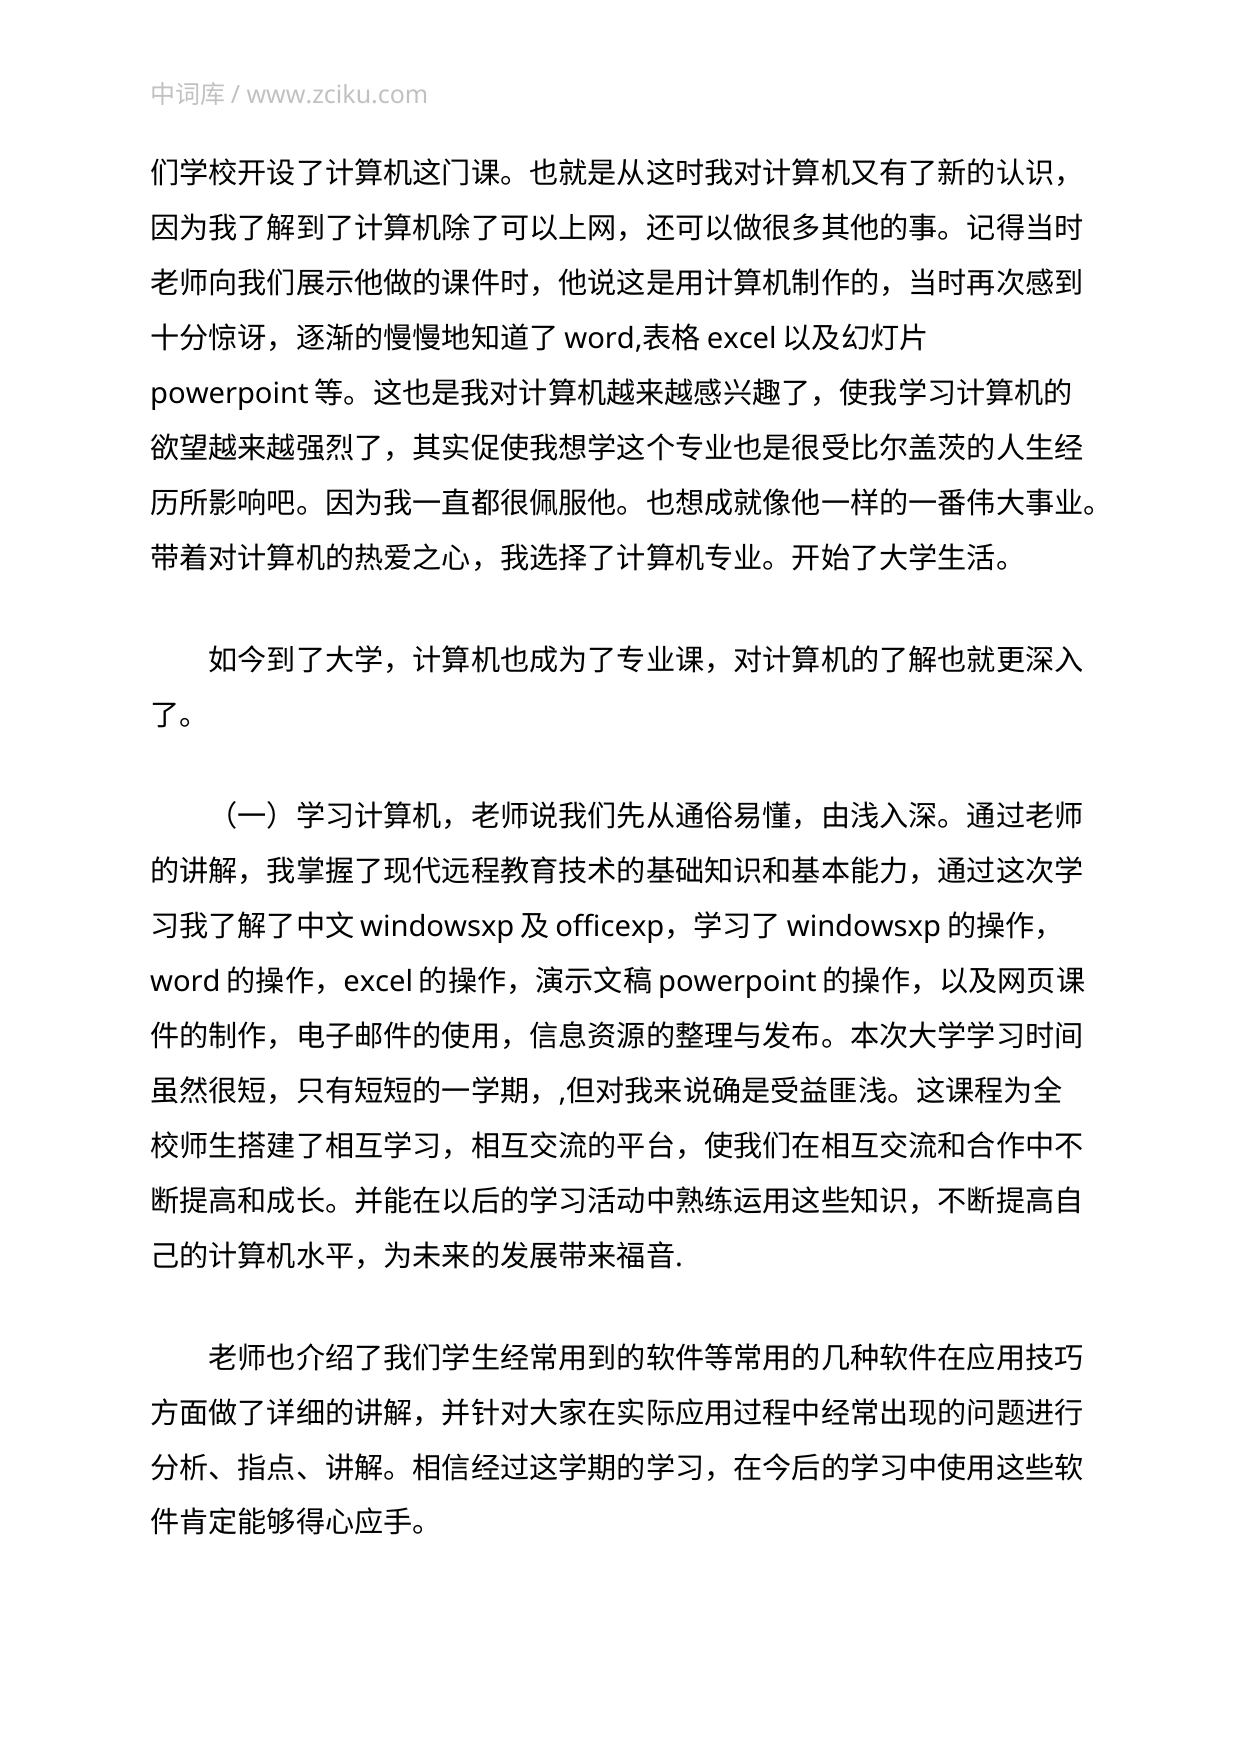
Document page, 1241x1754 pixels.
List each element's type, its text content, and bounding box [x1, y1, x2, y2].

text （一）学习计算机，老师说我们先从通俗易懂，由浅入深。通过老师的讲解，我掌握了现代远程教育技术的基础知识和基本能力，通过这次学习我了解了中文windowsxp及officexp，学习了windowsxp的操作，word的操作，excel的操作，演示文稿powerpoint的操作，以及网页课件的制作，电子邮件的使用，信息资源的整理与发布。本次大学学习时间虽然很短，只有短短的一学期，,但对我来说确是受益匪浅。这课程为全校师生搭建了相互学习，相互交流的平台，使我们在相互交流和合作中不断提高和成长。并能在以后的学习活动中熟练运用这些知识，不断提高自己的计算机水平，为未来的发展带来福音. [150, 793, 1090, 1275]
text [150, 150, 1090, 577]
text 老师也介绍了我们学生经常用到的软件等常用的几种软件在应用技巧方面做了详细的讲解，并针对大家在实际应用过程中经常出现的问题进行分析、指点、讲解。相信经过这学期的学习，在今后的学习中使用这些软件肯定能够得心应手。 [150, 1334, 1090, 1541]
text 如今到了大学，计算机也成为了专业课，对计算机的了解也就更深入了。 [150, 636, 1090, 733]
